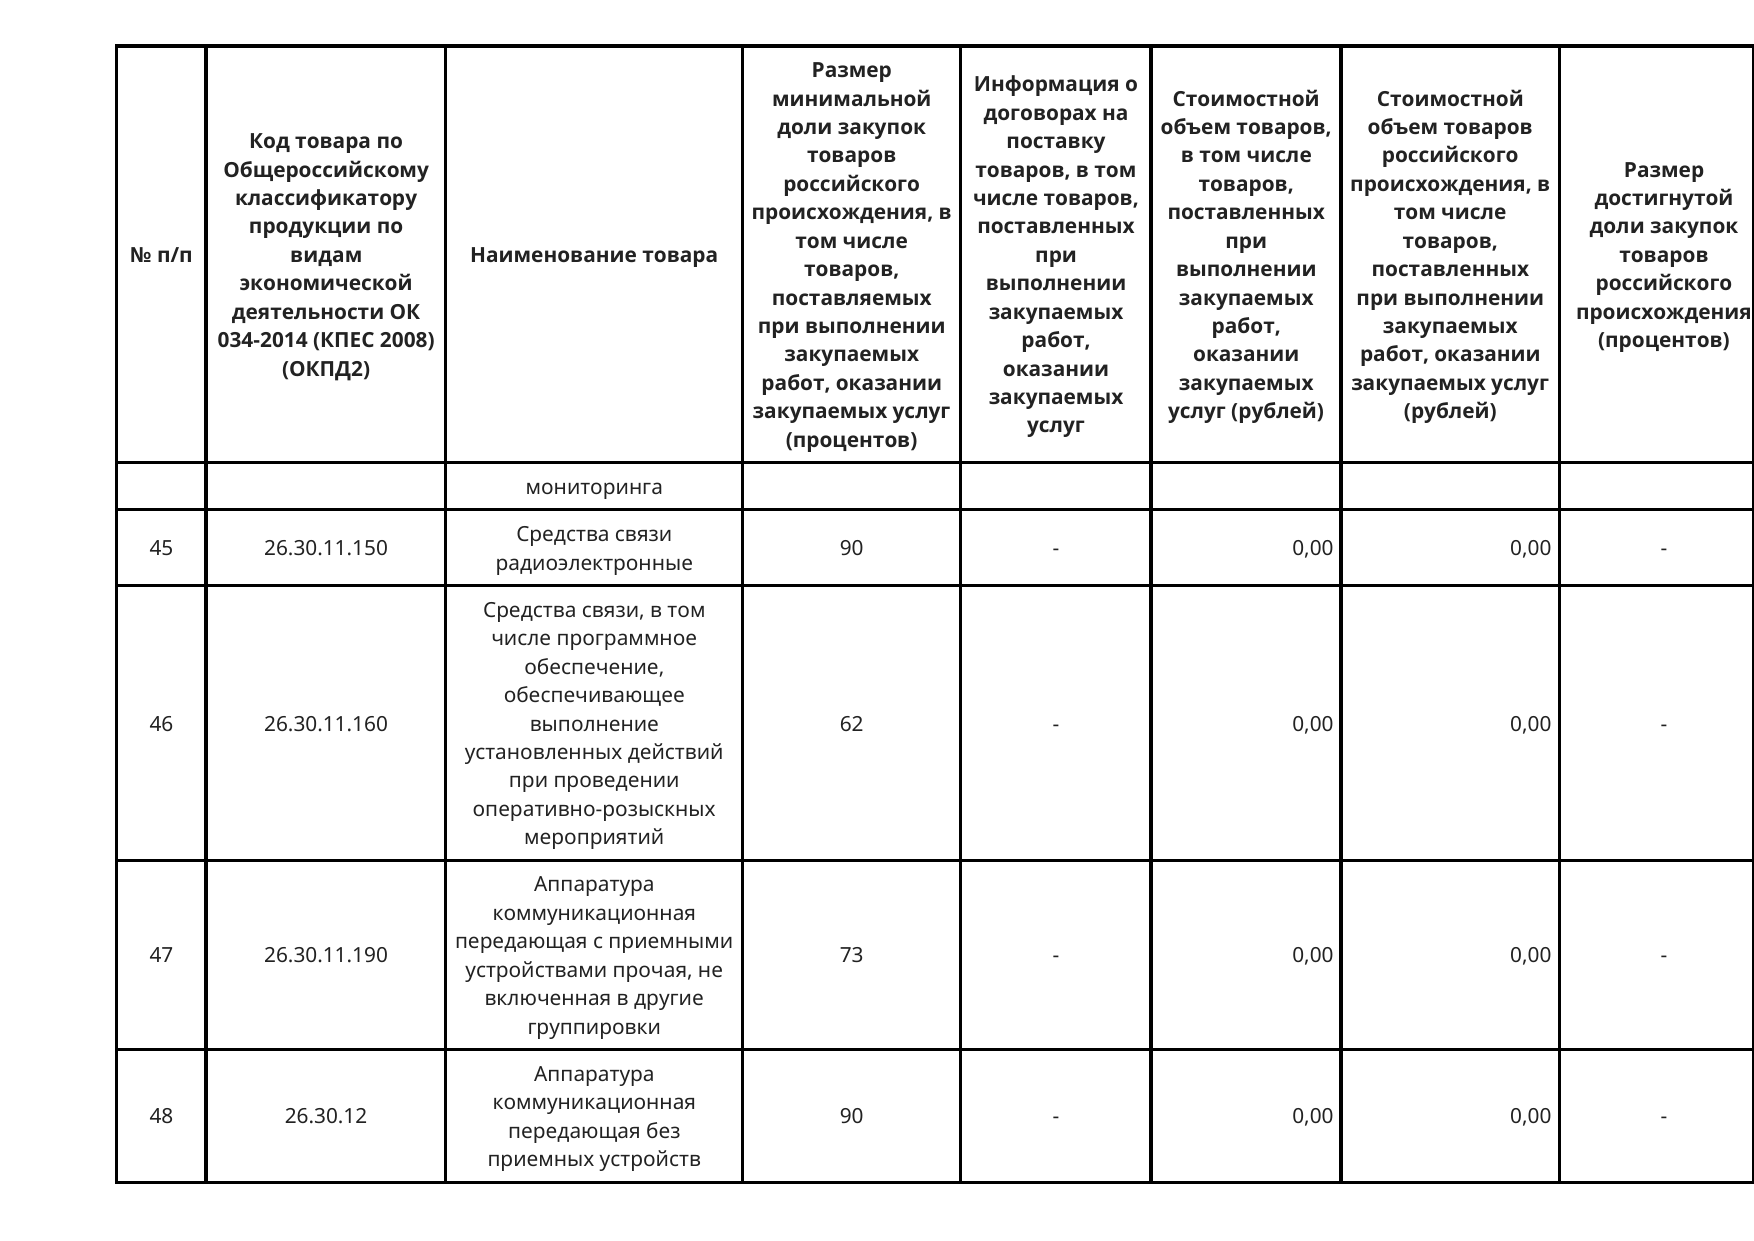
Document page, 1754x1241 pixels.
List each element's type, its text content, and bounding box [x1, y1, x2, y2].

table_header Размер минимальной доли закупок товаров российского происхождения, в том числе товаров, поставляемых при выполнении закупаемых работ, оказании закупаемых услуг (процентов) [744, 48, 959, 461]
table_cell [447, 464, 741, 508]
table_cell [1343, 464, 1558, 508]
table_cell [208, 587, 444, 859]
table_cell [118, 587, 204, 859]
table_header Наименование товара [447, 48, 741, 461]
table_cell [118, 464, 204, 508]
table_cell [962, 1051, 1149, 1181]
table_header Информация о договорах на поставку товаров, в том числе товаров, поставленных при выполнении закупаемых работ, оказании закупаемых услуг [962, 48, 1149, 461]
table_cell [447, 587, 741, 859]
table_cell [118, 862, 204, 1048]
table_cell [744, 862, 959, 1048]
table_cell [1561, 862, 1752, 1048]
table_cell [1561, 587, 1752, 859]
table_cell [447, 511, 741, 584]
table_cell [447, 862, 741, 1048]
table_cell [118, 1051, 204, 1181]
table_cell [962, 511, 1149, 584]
table_header Размер достигнутой доли закупок товаров российского происхождения (процентов) [1561, 48, 1752, 461]
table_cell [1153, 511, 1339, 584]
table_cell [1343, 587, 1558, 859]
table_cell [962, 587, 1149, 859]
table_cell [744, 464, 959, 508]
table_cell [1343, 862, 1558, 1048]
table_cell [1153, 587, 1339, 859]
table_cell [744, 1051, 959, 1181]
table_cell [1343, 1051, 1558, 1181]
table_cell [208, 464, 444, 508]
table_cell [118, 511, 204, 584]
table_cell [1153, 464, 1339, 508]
table_header № п/п [118, 48, 204, 461]
table_header Стоимостной объем товаров, в том числе товаров, поставленных при выполнении закупаемых работ, оказании закупаемых услуг (рублей) [1153, 48, 1339, 461]
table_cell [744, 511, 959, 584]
table_header Стоимостной объем товаров российского происхождения, в том числе товаров, поставленных при выполнении закупаемых работ, оказании закупаемых услуг (рублей) [1343, 48, 1558, 461]
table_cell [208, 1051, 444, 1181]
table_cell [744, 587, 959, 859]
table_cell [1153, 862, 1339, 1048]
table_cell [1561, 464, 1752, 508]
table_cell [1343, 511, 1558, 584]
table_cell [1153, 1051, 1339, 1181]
table_header Код товара по Общероссийскому классификатору продукции по видам экономической деятельности ОК 034-2014 (КПЕС 2008) (ОКПД2) [208, 48, 444, 461]
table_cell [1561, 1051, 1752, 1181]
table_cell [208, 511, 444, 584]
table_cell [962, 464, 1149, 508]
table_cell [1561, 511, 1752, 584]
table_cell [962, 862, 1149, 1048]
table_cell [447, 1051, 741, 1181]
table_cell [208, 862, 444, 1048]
